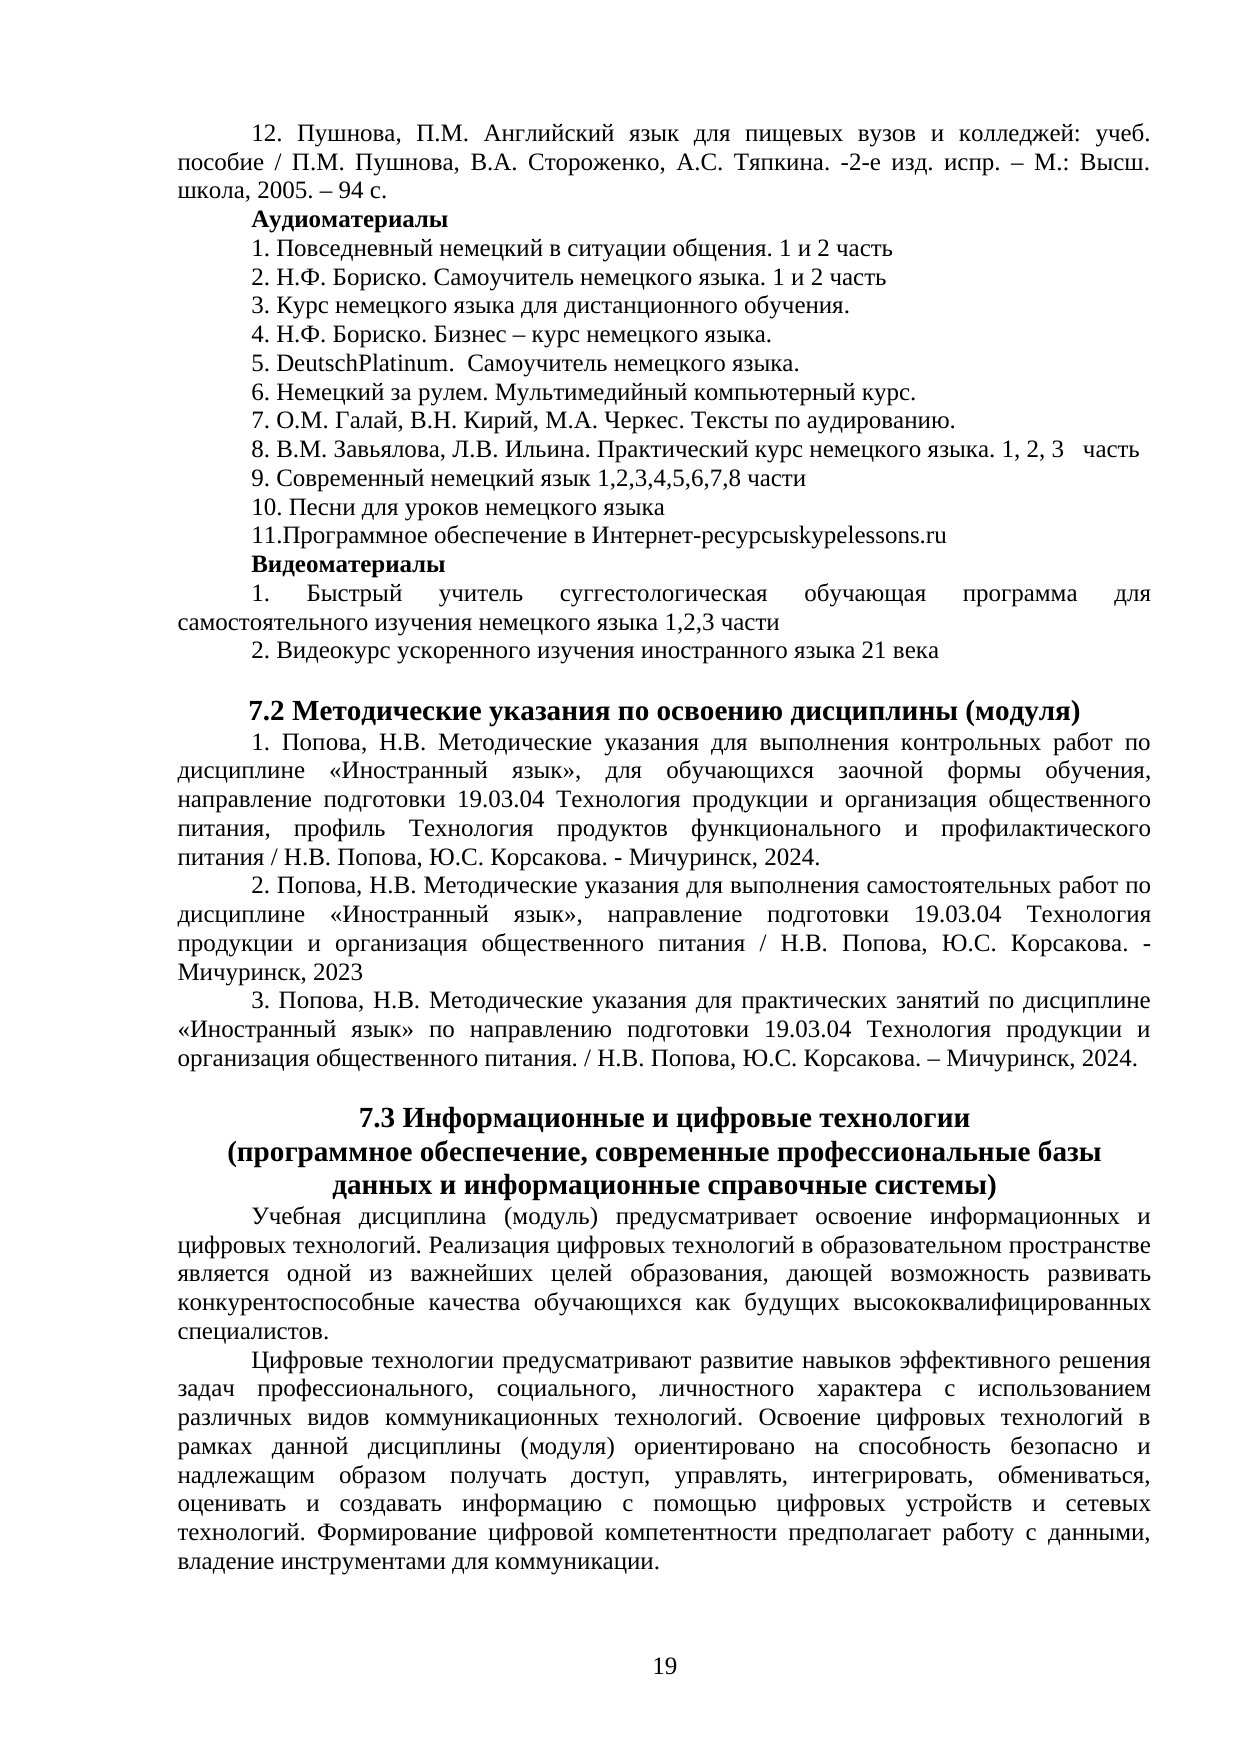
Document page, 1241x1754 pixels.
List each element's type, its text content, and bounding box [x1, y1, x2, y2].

text Учебная дисциплина (модуль) предусматривает освоение информационных и цифровых технологий. Реализация цифровых технологий в образовательном пространстве является одной из важнейших целей образования, дающей возможность развивать конкурентоспособные качества обучающихся как будущих высококвалифицированных специалистов. [177, 1201, 1152, 1345]
text данных и информационные справочные системы) [177, 1167, 1152, 1201]
text 10. Песни для уроков немецкого языка [177, 492, 1152, 521]
text 7.2 Методические указания по освоению дисциплины (модуля) [177, 693, 1152, 727]
text 9. Современный немецкий язык 1,2,3,4,5,6,7,8 части [177, 463, 1152, 492]
text 2. Н.Ф. Бориско. Самоучитель немецкого языка. 1 и 2 часть [177, 262, 1152, 291]
text Аудиоматериалы [177, 204, 1152, 233]
text 12. Пушнова, П.М. Английский язык для пищевых вузов и колледжей: учеб. пособие / П.М. Пушнова, В.А. Стороженко, А.С. Тяпкина. -2-е изд. испр. – М.: Высш. школа, 2005. – 94 с. [177, 118, 1152, 204]
text 2. Попова, Н.В. Методические указания для выполнения самостоятельных работ по дисциплине «Иностранный язык», направление подготовки 19.03.04 Технология продукции и организация общественного питания / Н.В. Попова, Ю.С. Корсакова. - Мичуринск, 2023 [177, 870, 1152, 985]
text 5. DeutschPlatinum. Самоучитель немецкого языка. [177, 348, 1152, 377]
text 7.3 Информационные и цифровые технологии [177, 1100, 1152, 1134]
text Видеоматериалы [177, 549, 1152, 578]
text 8. В.М. Завьялова, Л.В. Ильина. Практический курс немецкого языка. 1, 2, 3 часть [177, 434, 1152, 463]
text 6. Немецкий за рулем. Мультимедийный компьютерный курс. [177, 377, 1152, 406]
text 2. Видеокурс ускоренного изучения иностранного языка 21 века [177, 636, 1152, 664]
text (программное обеспечение, современные профессиональные базы [177, 1134, 1152, 1167]
text Цифровые технологии предусматривают развитие навыков эффективного решения задач профессионального, социального, личностного характера с использованием различных видов коммуникационных технологий. Освоение цифровых технологий в рамках данной дисциплины (модуля) ориентировано на способность безопасно и надлежащим образом получать доступ, управлять, интегрировать, обмениваться, оценивать и создавать информацию с помощью цифровых устройств и сетевых технологий. Формирование цифровой компетентности предполагает работу с данными, владение инструментами для коммуникации. [177, 1345, 1152, 1575]
text 4. Н.Ф. Бориско. Бизнес – курс немецкого языка. [177, 319, 1152, 348]
text 3. Попова, Н.В. Методические указания для практических занятий по дисциплине «Иностранный язык» по направлению подготовки 19.03.04 Технология продукции и организация общественного питания. / Н.В. Попова, Ю.С. Корсакова. – Мичуринск, 2024. [177, 985, 1152, 1072]
text 11.Программное обеспечение в Интернет-ресурсыskypelessons.ru [177, 521, 1152, 549]
text 1. Попова, Н.В. Методические указания для выполнения контрольных работ по дисциплине «Иностранный язык», для обучающихся заочной формы обучения, направление подготовки 19.03.04 Технология продукции и организация общественного питания, профиль Технология продуктов функционального и профилактического питания / Н.В. Попова, Ю.С. Корсакова. - Мичуринск, 2024. [177, 727, 1152, 870]
text 1. Быстрый учитель суггестологическая обучающая программа для самостоятельного изучения немецкого языка 1,2,3 части [177, 578, 1152, 636]
text 7. О.М. Галай, В.Н. Кирий, М.А. Черкес. Тексты по аудированию. [177, 406, 1152, 434]
text 3. Курс немецкого языка для дистанционного обучения. [177, 291, 1152, 319]
text 1. Повседневный немецкий в ситуации общения. 1 и 2 часть [177, 233, 1152, 262]
